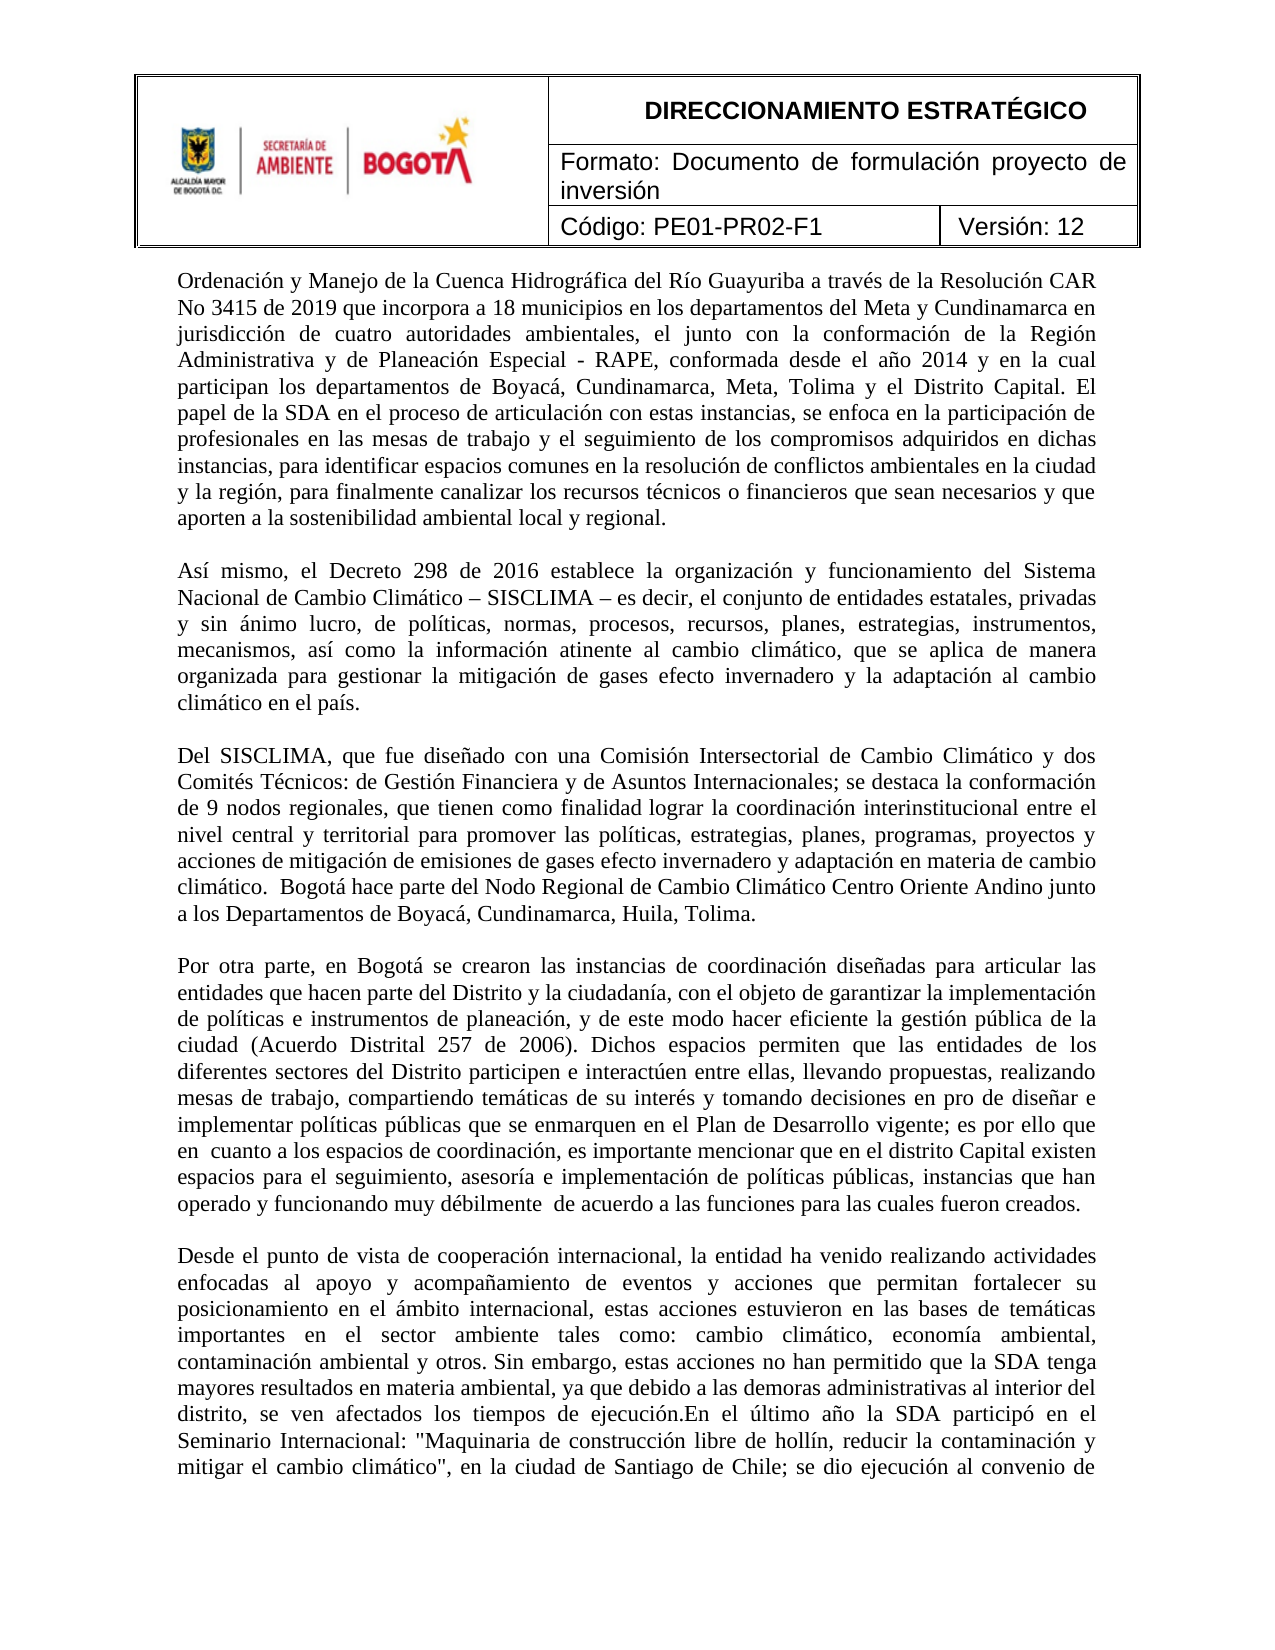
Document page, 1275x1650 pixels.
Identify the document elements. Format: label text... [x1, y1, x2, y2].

text Por otra parte, en Bogotá se crearon las instancias de coordinación diseñadas para articular las entidades que hacen parte del Distrito y la ciudadanía, con el objeto de garantizar la implementación de políticas e instrumentos de planeación, y de este modo hacer eficiente la gestión pública de la ciudad (Acuerdo Distrital 257 de 2006). Dichos espacios permiten que las entidades de los diferentes sectores del Distrito participen e interactúen entre ellas, llevando propuestas, realizando mesas de trabajo, compartiendo temáticas de su interés y tomando decisiones en pro de diseñar e implementar políticas públicas que se enmarquen en el Plan de Desarrollo vigente; es por ello que en cuanto a los espacios de coordinación, es importante mencionar que en el distrito Capital existen espacios para el seguimiento, asesoría e implementación de políticas públicas, instancias que han operado y funcionando muy débilmente de acuerdo a las funciones para las cuales fueron creados. [177, 952, 1098, 1216]
picture [147, 78, 501, 243]
text Así mismo, el Decreto 298 de 2016 establece la organización y funcionamiento del Sistema Nacional de Cambio Climático – SISCLIMA – es decir, el conjunto de entidades estatales, privadas y sin ánimo lucro, de políticas, normas, procesos, recursos, planes, estrategias, instrumentos, mecanismos, así como la información atinente al cambio climático, que se aplica de manera organizada para gestionar la mitigación de gases efecto invernadero y la adaptación al cambio climático en el país. [177, 557, 1098, 715]
text Del SISCLIMA, que fue diseñado con una Comisión Intersectorial de Cambio Climático y dos Comités Técnicos: de Gestión Financiera y de Asuntos Internacionales; se destaca la conformación de 9 nodos regionales, que tienen como finalidad lograr la coordinación interinstitucional entre el nivel central y territorial para promover las políticas, estrategias, planes, programas, proyectos y acciones de mitigación de emisiones de gases efecto invernadero y adaptación en materia de cambio climático. Bogotá hace parte del Nodo Regional de Cambio Climático Centro Oriente Andino junto a los Departamentos de Boyacá, Cundinamarca, Huila, Tolima. [177, 742, 1098, 926]
